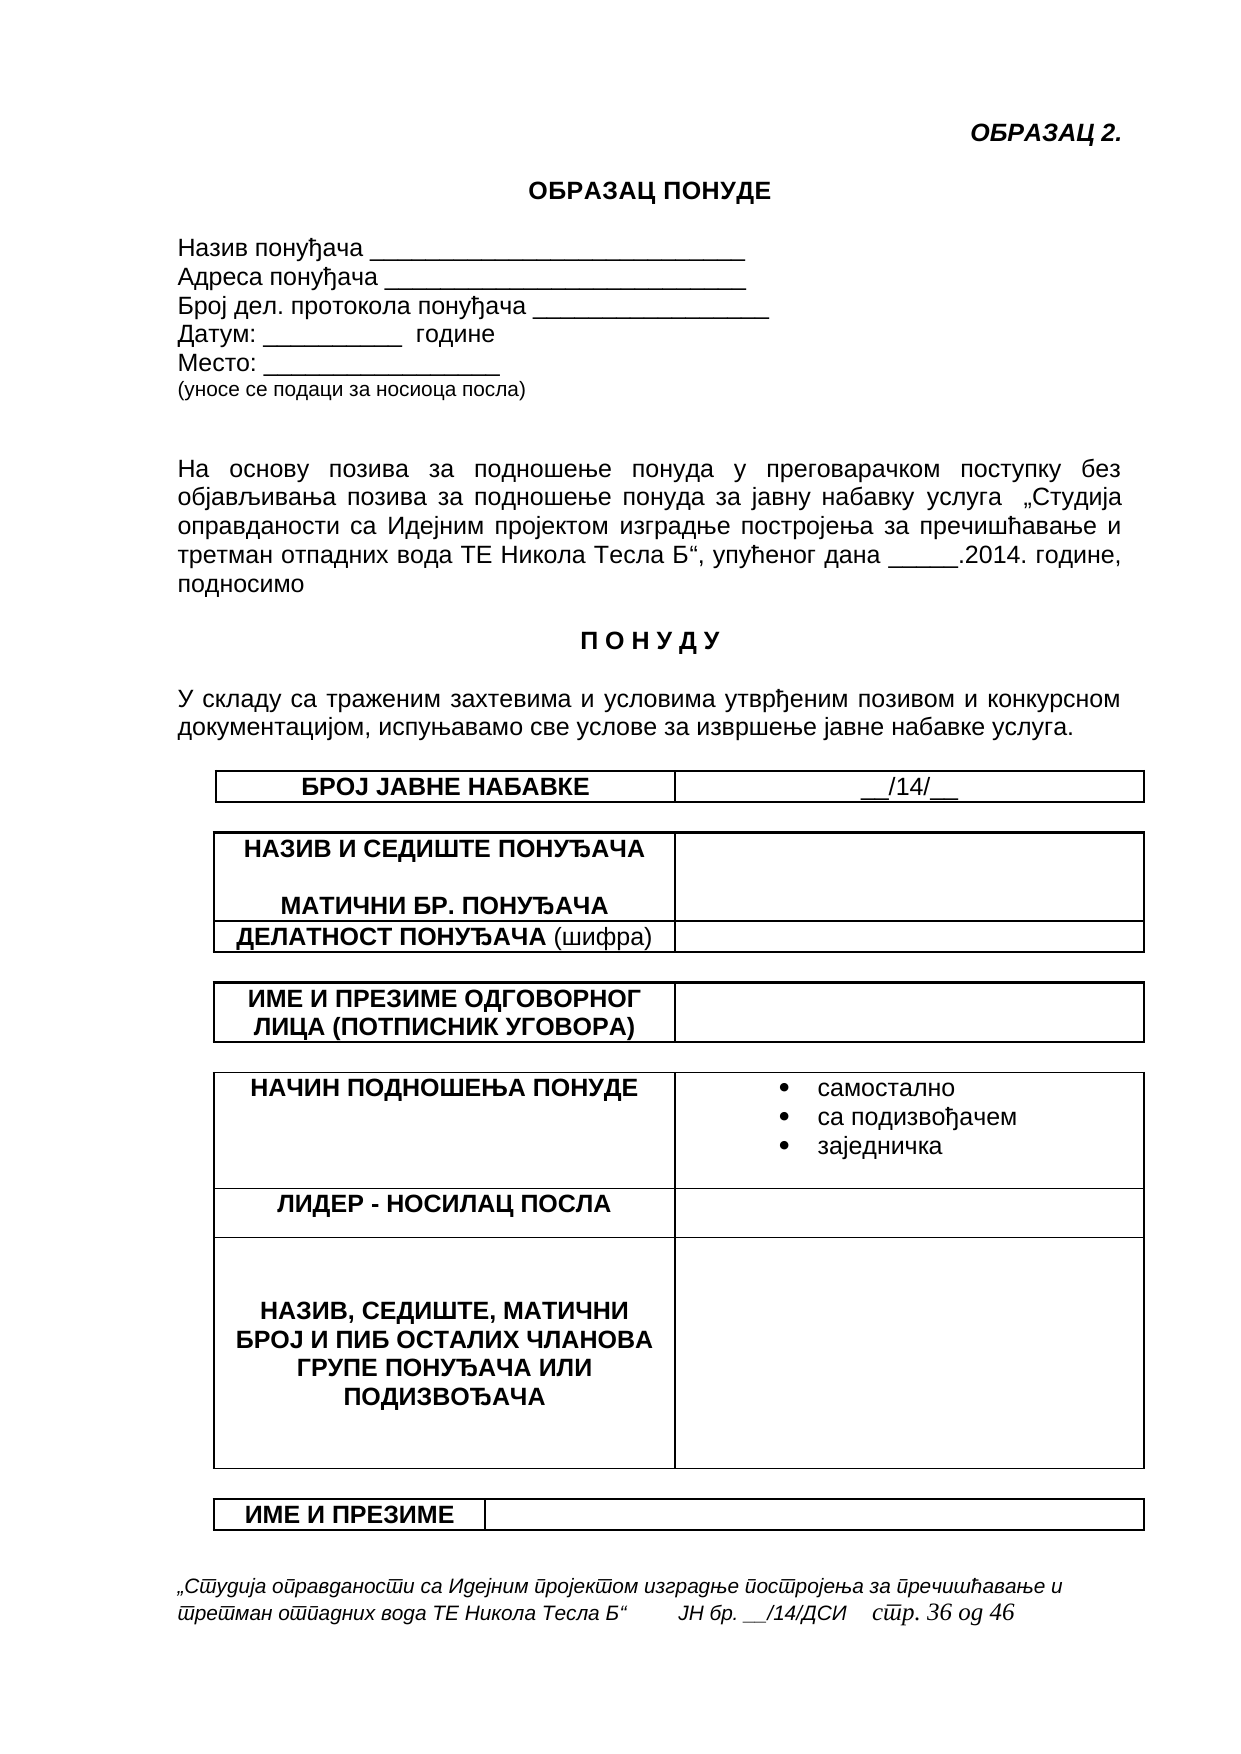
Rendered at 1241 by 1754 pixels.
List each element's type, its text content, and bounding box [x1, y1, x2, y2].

text Адреса понуђача __________________________ [177, 262, 1122, 291]
text Назив понуђача ___________________________ [177, 233, 1122, 262]
table_cell [676, 1189, 1143, 1237]
text Број дел. протокола понуђача _________________ [177, 291, 1122, 319]
text На основу позива за подношење понуда у преговарачком поступку без објављивања позива за подношење понуда за јавну набавку услуга „Студија оправданости са Идејним пројектом изградње постројења за пречишћавање и третман отпадних вода ТЕ Никола Тесла Б“, упућеног дана _____.2014. године, подносимо [177, 453, 1122, 597]
table_header БРОЈ ЈАВНЕ НАБАВКЕ [217, 772, 674, 801]
text Место: _________________ [177, 348, 1122, 377]
table_header НАЧИН ПОДНОШЕЊА ПОНУДЕ [215, 1073, 674, 1188]
text П О Н У Д У [177, 626, 1122, 655]
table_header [215, 1500, 484, 1529]
table_header [676, 984, 1143, 1041]
table_header [676, 834, 1143, 920]
table_header НАЗИВ И СЕДИШТЕ ПОНУЂАЧА МАТИЧНИ БР. ПОНУЂАЧА [215, 834, 674, 920]
table_header самостално са подизвођачем заједничка [676, 1073, 1143, 1188]
text Датум: __________ године [177, 319, 1122, 348]
subtitle ОБРАЗАЦ ПОНУДЕ [177, 176, 1122, 204]
table_cell [676, 922, 1143, 951]
table_cell ЛИДЕР - НОСИЛАЦ ПОСЛА [215, 1189, 674, 1237]
table_header ИМЕ И ПРЕЗИМЕ ОДГОВОРНОГ ЛИЦА (ПОТПИСНИК УГОВОРА) [215, 984, 674, 1041]
table_header [486, 1500, 1143, 1529]
text (уносе се подаци за носиоца посла) [177, 377, 1122, 401]
text У складу са траженим захтевима и условима утврђеним позивом и конкурсном документацијом, испуњавамо све услове за извршење јавне набавке услуга. [177, 683, 1122, 741]
table_cell НАЗИВ, СЕДИШТЕ, МАТИЧНИ БРОЈ И ПИБ ОСТАЛИХ ЧЛАНОВА ГРУПЕ ПОНУЂАЧА ИЛИ ПОДИЗВОЂАЧА [215, 1238, 674, 1468]
table_header __/14/__ [676, 772, 1143, 801]
table_cell [676, 1238, 1143, 1468]
table_cell ДЕЛАТНОСТ ПОНУЂАЧА (шифра) [215, 922, 674, 951]
text ОБРАЗАЦ 2. [177, 118, 1122, 147]
